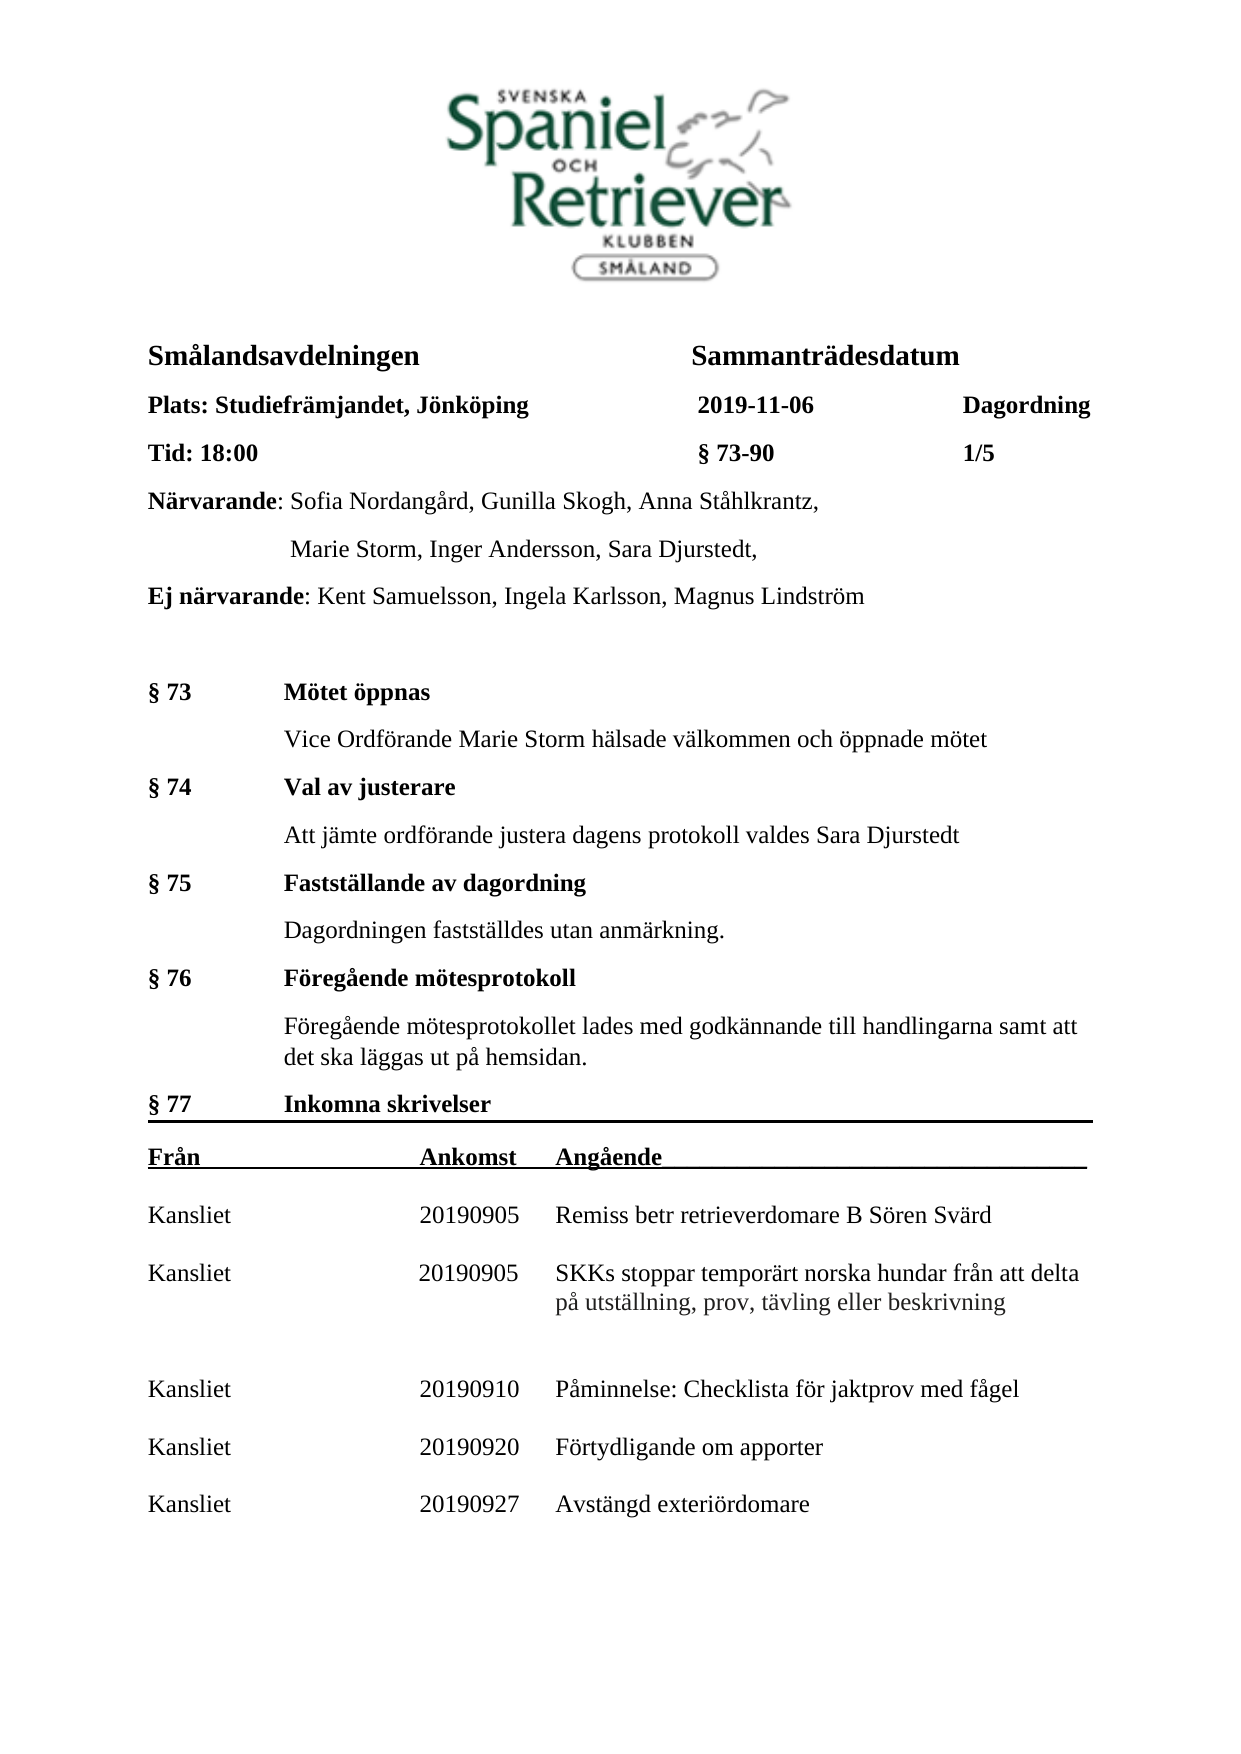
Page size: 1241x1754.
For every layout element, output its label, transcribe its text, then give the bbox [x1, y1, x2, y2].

text Kansliet 20190905 SKKs stoppar temporärt norska hundar från att delta på utställning, prov, tävling eller beskrivning [148, 1258, 1093, 1344]
text Tid: 18:00 § 73-90 1/5 [148, 438, 1093, 467]
text Från Ankomst Angående__________________________________ [148, 1142, 1093, 1171]
picture [438, 73, 802, 291]
text Dagordningen fastställdes utan anmärkning. [148, 915, 1093, 944]
text Kansliet 20190905 Remiss betr retrieverdomare B Sören Svärd [148, 1200, 1093, 1229]
text Att jämte ordförande justera dagens protokoll valdes Sara Djurstedt [148, 820, 1093, 849]
text Ej närvarande: Kent Samuelsson, Ingela Karlsson, Magnus Lindström [148, 581, 1093, 610]
text Vice Ordförande Marie Storm hälsade välkommen och öppnade mötet [148, 724, 1093, 753]
text Kansliet 20190927 Avstängd exteriördomare [148, 1489, 1093, 1518]
text § 77 Inkomna skrivelser [148, 1089, 1093, 1120]
text Kansliet 20190920 Förtydligande om apporter [148, 1432, 1093, 1460]
text § 76 Föregående mötesprotokoll [148, 963, 1093, 992]
text Kansliet 20190910 Påminnelse: Checklista för jaktprov med fågel [148, 1374, 1093, 1402]
text § 74 Val av justerare [148, 772, 1093, 801]
text § 75 Fastställande av dagordning [148, 868, 1093, 896]
text Marie Storm, Inger Andersson, Sara Djurstedt, [148, 534, 1093, 562]
text Föregående mötesprotokollet lades med godkännande till handlingarna samt att det ska läggas ut på hemsidan. [283, 1011, 1093, 1071]
text § 73 Mötet öppnas [148, 677, 1093, 706]
text Plats: Studiefrämjandet, Jönköping 2019-11-06 Dagordning [148, 391, 1093, 419]
text Närvarande: Sofia Nordangård, Gunilla Skogh, Anna Ståhlkrantz, [148, 486, 1093, 515]
text Smålandsavdelningen Sammanträdesdatum [148, 338, 1093, 371]
